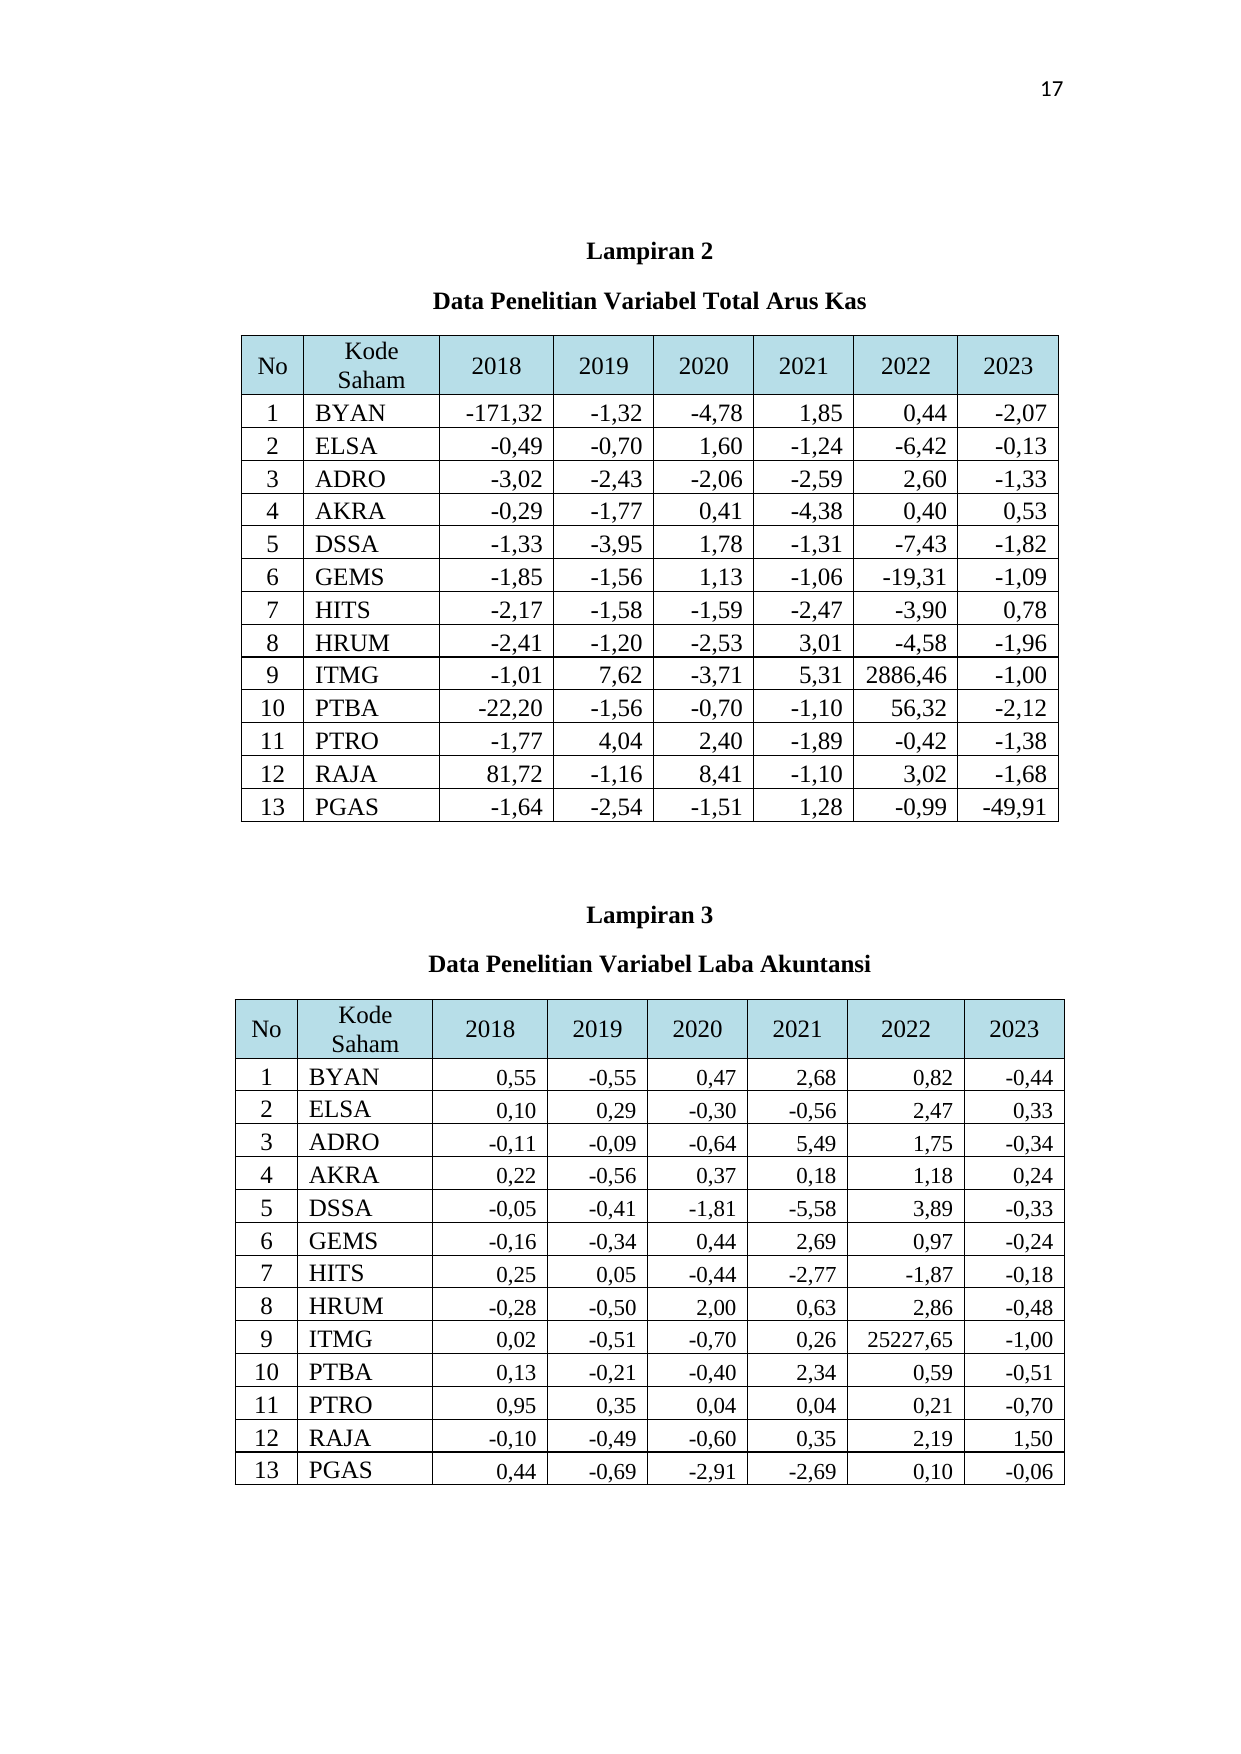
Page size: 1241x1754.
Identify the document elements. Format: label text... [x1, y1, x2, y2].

table_cell -2,12 [958, 690, 1058, 722]
table_cell 3 [242, 461, 303, 492]
table_cell 0,33 [965, 1091, 1064, 1123]
table_cell 0,78 [958, 592, 1058, 624]
table_header 2022 [854, 336, 957, 394]
table_cell -0,42 [854, 723, 957, 755]
table_cell 2 [236, 1091, 297, 1123]
table_cell HITS [298, 1256, 432, 1287]
text Data Penelitian Variabel Laba Akuntansi [236, 949, 1063, 978]
table_cell -0,51 [965, 1354, 1064, 1386]
table_cell -0,21 [548, 1354, 647, 1386]
table_cell -0,06 [965, 1453, 1064, 1484]
table_cell -1,56 [554, 559, 653, 591]
table_cell -0,60 [648, 1420, 747, 1451]
table_cell HRUM [298, 1288, 432, 1320]
text Lampiran 2 [236, 236, 1063, 265]
table_cell 4,04 [554, 723, 653, 755]
table_cell -0,48 [965, 1288, 1064, 1320]
table_cell 5,31 [754, 658, 853, 689]
table_cell 0,63 [748, 1288, 847, 1320]
table_cell 4 [242, 494, 303, 525]
table_cell -1,68 [958, 756, 1058, 788]
table_cell AKRA [304, 494, 439, 525]
table_cell DSSA [298, 1190, 432, 1222]
table_cell 0,55 [433, 1059, 547, 1090]
table_cell 0,95 [433, 1387, 547, 1418]
table_header 2021 [748, 1000, 847, 1058]
table_cell -3,95 [554, 526, 653, 558]
table_cell 0,18 [748, 1157, 847, 1189]
table_cell -0,44 [648, 1256, 747, 1287]
table_cell -0,64 [648, 1124, 747, 1156]
table_cell RAJA [298, 1420, 432, 1451]
table_cell 2,19 [848, 1420, 964, 1451]
table_cell -0,24 [965, 1223, 1064, 1254]
table_cell -19,31 [854, 559, 957, 591]
table_cell 11 [242, 723, 303, 755]
table_cell -0,70 [648, 1321, 747, 1353]
table_cell 0,97 [848, 1223, 964, 1254]
table_cell -0,49 [440, 428, 553, 459]
table_cell -0,09 [548, 1124, 647, 1156]
table_cell -0,41 [548, 1190, 647, 1222]
table_cell -2,41 [440, 625, 553, 656]
table_cell -1,56 [554, 690, 653, 722]
table_cell -2,69 [748, 1453, 847, 1484]
table_cell -1,82 [958, 526, 1058, 558]
table_cell ADRO [298, 1124, 432, 1156]
table_cell PTBA [298, 1354, 432, 1386]
table_cell -0,49 [548, 1420, 647, 1451]
table_cell -2,54 [554, 789, 653, 821]
table_cell -49,91 [958, 789, 1058, 821]
table_cell -0,34 [965, 1124, 1064, 1156]
table_cell 0,59 [848, 1354, 964, 1386]
table_cell -0,05 [433, 1190, 547, 1222]
table_cell -1,16 [554, 756, 653, 788]
table_cell 13 [242, 789, 303, 821]
table_cell BYAN [304, 395, 439, 427]
table_cell 11 [236, 1387, 297, 1418]
table_cell 0,10 [848, 1453, 964, 1484]
table_header 2023 [958, 336, 1058, 394]
table_cell -2,17 [440, 592, 553, 624]
table_cell ADRO [304, 461, 439, 492]
table_cell RAJA [304, 756, 439, 788]
table_cell -1,10 [754, 756, 853, 788]
table_cell 2,68 [748, 1059, 847, 1090]
table_header 2018 [440, 336, 553, 394]
table_cell 0,02 [433, 1321, 547, 1353]
table_cell 7 [236, 1256, 297, 1287]
table_cell 0,82 [848, 1059, 964, 1090]
table_cell 1,18 [848, 1157, 964, 1189]
table_cell -22,20 [440, 690, 553, 722]
table_cell -1,77 [554, 494, 653, 525]
table_cell -1,32 [554, 395, 653, 427]
table_cell ITMG [304, 658, 439, 689]
table_cell -1,09 [958, 559, 1058, 591]
table_cell -1,81 [648, 1190, 747, 1222]
table_cell -1,33 [440, 526, 553, 558]
table_cell 0,22 [433, 1157, 547, 1189]
table_cell -2,53 [654, 625, 753, 656]
table_cell 0,04 [748, 1387, 847, 1418]
table_cell -2,06 [654, 461, 753, 492]
table_cell -1,38 [958, 723, 1058, 755]
table_cell 10 [236, 1354, 297, 1386]
table_cell -4,58 [854, 625, 957, 656]
table_cell -0,56 [548, 1157, 647, 1189]
table_cell 10 [242, 690, 303, 722]
table_cell -0,11 [433, 1124, 547, 1156]
table_cell 1,60 [654, 428, 753, 459]
table_cell -0,50 [548, 1288, 647, 1320]
table_cell -0,70 [554, 428, 653, 459]
table_cell -1,96 [958, 625, 1058, 656]
table_cell 2 [242, 428, 303, 459]
table_cell PTBA [304, 690, 439, 722]
table_cell 1,13 [654, 559, 753, 591]
table_cell 0,37 [648, 1157, 747, 1189]
table_cell 2,86 [848, 1288, 964, 1320]
table_cell 12 [236, 1420, 297, 1451]
table_cell 9 [236, 1321, 297, 1353]
table_cell -1,87 [848, 1256, 964, 1287]
table_cell 6 [236, 1223, 297, 1254]
table_cell 3,89 [848, 1190, 964, 1222]
table_cell -4,78 [654, 395, 753, 427]
table_cell 8,41 [654, 756, 753, 788]
table_cell 0,10 [433, 1091, 547, 1123]
table_cell 0,25 [433, 1256, 547, 1287]
table_cell -0,51 [548, 1321, 647, 1353]
table_cell 6 [242, 559, 303, 591]
table_header No [242, 336, 303, 394]
table_cell -4,38 [754, 494, 853, 525]
table_cell -0,13 [958, 428, 1058, 459]
table_cell 2,69 [748, 1223, 847, 1254]
table_cell -0,30 [648, 1091, 747, 1123]
table_cell 2,60 [854, 461, 957, 492]
table_cell 3,01 [754, 625, 853, 656]
table_cell -0,44 [965, 1059, 1064, 1090]
table_cell PGAS [304, 789, 439, 821]
table_cell -1,51 [654, 789, 753, 821]
table_cell 5 [242, 526, 303, 558]
table_cell -0,40 [648, 1354, 747, 1386]
table_cell GEMS [298, 1223, 432, 1254]
table_cell -6,42 [854, 428, 957, 459]
table_cell -0,55 [548, 1059, 647, 1090]
table_cell 0,29 [548, 1091, 647, 1123]
table_cell 0,40 [854, 494, 957, 525]
table_cell 0,05 [548, 1256, 647, 1287]
table_cell 7 [242, 592, 303, 624]
table_cell -7,43 [854, 526, 957, 558]
table_header 2023 [965, 1000, 1064, 1058]
table_cell BYAN [298, 1059, 432, 1090]
table_header 2018 [433, 1000, 547, 1058]
table_cell 12 [242, 756, 303, 788]
table_cell 0,35 [548, 1387, 647, 1418]
table_cell -1,59 [654, 592, 753, 624]
table_cell PGAS [298, 1453, 432, 1484]
text Lampiran 3 [236, 900, 1063, 929]
table_cell -0,69 [548, 1453, 647, 1484]
table_cell 0,04 [648, 1387, 747, 1418]
table_header 2022 [848, 1000, 964, 1058]
table_cell -0,29 [440, 494, 553, 525]
table_cell 0,26 [748, 1321, 847, 1353]
table_cell -2,59 [754, 461, 853, 492]
table_cell -1,10 [754, 690, 853, 722]
table_cell -0,70 [965, 1387, 1064, 1418]
table_cell HRUM [304, 625, 439, 656]
table_cell -2,91 [648, 1453, 747, 1484]
table_cell -2,77 [748, 1256, 847, 1287]
table_cell -2,47 [754, 592, 853, 624]
table_cell -1,20 [554, 625, 653, 656]
table_cell PTRO [298, 1387, 432, 1418]
table_cell -0,34 [548, 1223, 647, 1254]
table_cell 1,75 [848, 1124, 964, 1156]
table_cell 2,40 [654, 723, 753, 755]
table_cell 1,78 [654, 526, 753, 558]
table_cell 2886,46 [854, 658, 957, 689]
table_cell 1,85 [754, 395, 853, 427]
table_cell -1,31 [754, 526, 853, 558]
table_cell 5 [236, 1190, 297, 1222]
table_cell -3,02 [440, 461, 553, 492]
table_cell 3,02 [854, 756, 957, 788]
table_cell 0,35 [748, 1420, 847, 1451]
table_cell 13 [236, 1453, 297, 1484]
table_cell -0,70 [654, 690, 753, 722]
table_cell 2,47 [848, 1091, 964, 1123]
table_cell 1 [236, 1059, 297, 1090]
table_header 2021 [754, 336, 853, 394]
table_cell 25227,65 [848, 1321, 964, 1353]
table_cell -1,85 [440, 559, 553, 591]
table_header No [236, 1000, 297, 1058]
table_header Kode Saham [298, 1000, 432, 1058]
table_cell 8 [242, 625, 303, 656]
table_cell -0,56 [748, 1091, 847, 1123]
table_cell 0,13 [433, 1354, 547, 1386]
text Data Penelitian Variabel Total Arus Kas [236, 286, 1063, 314]
table_cell -1,64 [440, 789, 553, 821]
table_cell -1,58 [554, 592, 653, 624]
table_cell 3 [236, 1124, 297, 1156]
table_header 2020 [648, 1000, 747, 1058]
table_cell -0,10 [433, 1420, 547, 1451]
table_cell 56,32 [854, 690, 957, 722]
table_cell 2,34 [748, 1354, 847, 1386]
table_cell 4 [236, 1157, 297, 1189]
table_cell ELSA [298, 1091, 432, 1123]
table_cell AKRA [298, 1157, 432, 1189]
table_cell GEMS [304, 559, 439, 591]
table_cell -1,00 [958, 658, 1058, 689]
table_cell -0,99 [854, 789, 957, 821]
table_cell 2,00 [648, 1288, 747, 1320]
table_cell ITMG [298, 1321, 432, 1353]
table_header Kode Saham [304, 336, 439, 394]
table_cell 0,44 [648, 1223, 747, 1254]
table_cell 1,28 [754, 789, 853, 821]
table_cell -3,71 [654, 658, 753, 689]
table_header 2019 [554, 336, 653, 394]
table_cell 81,72 [440, 756, 553, 788]
table_cell -0,33 [965, 1190, 1064, 1222]
table_cell 0,47 [648, 1059, 747, 1090]
table_cell 1,50 [965, 1420, 1064, 1451]
table_header 2019 [548, 1000, 647, 1058]
table_cell -1,00 [965, 1321, 1064, 1353]
table_cell -2,43 [554, 461, 653, 492]
table_cell 9 [242, 658, 303, 689]
table_cell -1,24 [754, 428, 853, 459]
table_cell -1,89 [754, 723, 853, 755]
table_cell -1,06 [754, 559, 853, 591]
table_cell 0,41 [654, 494, 753, 525]
table_cell 0,21 [848, 1387, 964, 1418]
table_cell 8 [236, 1288, 297, 1320]
table_cell -2,07 [958, 395, 1058, 427]
table_cell PTRO [304, 723, 439, 755]
table_cell 0,44 [854, 395, 957, 427]
table_cell -0,16 [433, 1223, 547, 1254]
table_cell -3,90 [854, 592, 957, 624]
table_cell -171,32 [440, 395, 553, 427]
table_cell -1,33 [958, 461, 1058, 492]
table_cell -1,77 [440, 723, 553, 755]
table_cell ELSA [304, 428, 439, 459]
table_cell DSSA [304, 526, 439, 558]
table_cell -5,58 [748, 1190, 847, 1222]
table_cell 0,44 [433, 1453, 547, 1484]
table_cell 7,62 [554, 658, 653, 689]
table_cell 0,53 [958, 494, 1058, 525]
table_cell -0,28 [433, 1288, 547, 1320]
table_cell -1,01 [440, 658, 553, 689]
table_cell 0,24 [965, 1157, 1064, 1189]
table_cell -0,18 [965, 1256, 1064, 1287]
table_header 2020 [654, 336, 753, 394]
table_cell 1 [242, 395, 303, 427]
table_cell HITS [304, 592, 439, 624]
table_cell 5,49 [748, 1124, 847, 1156]
